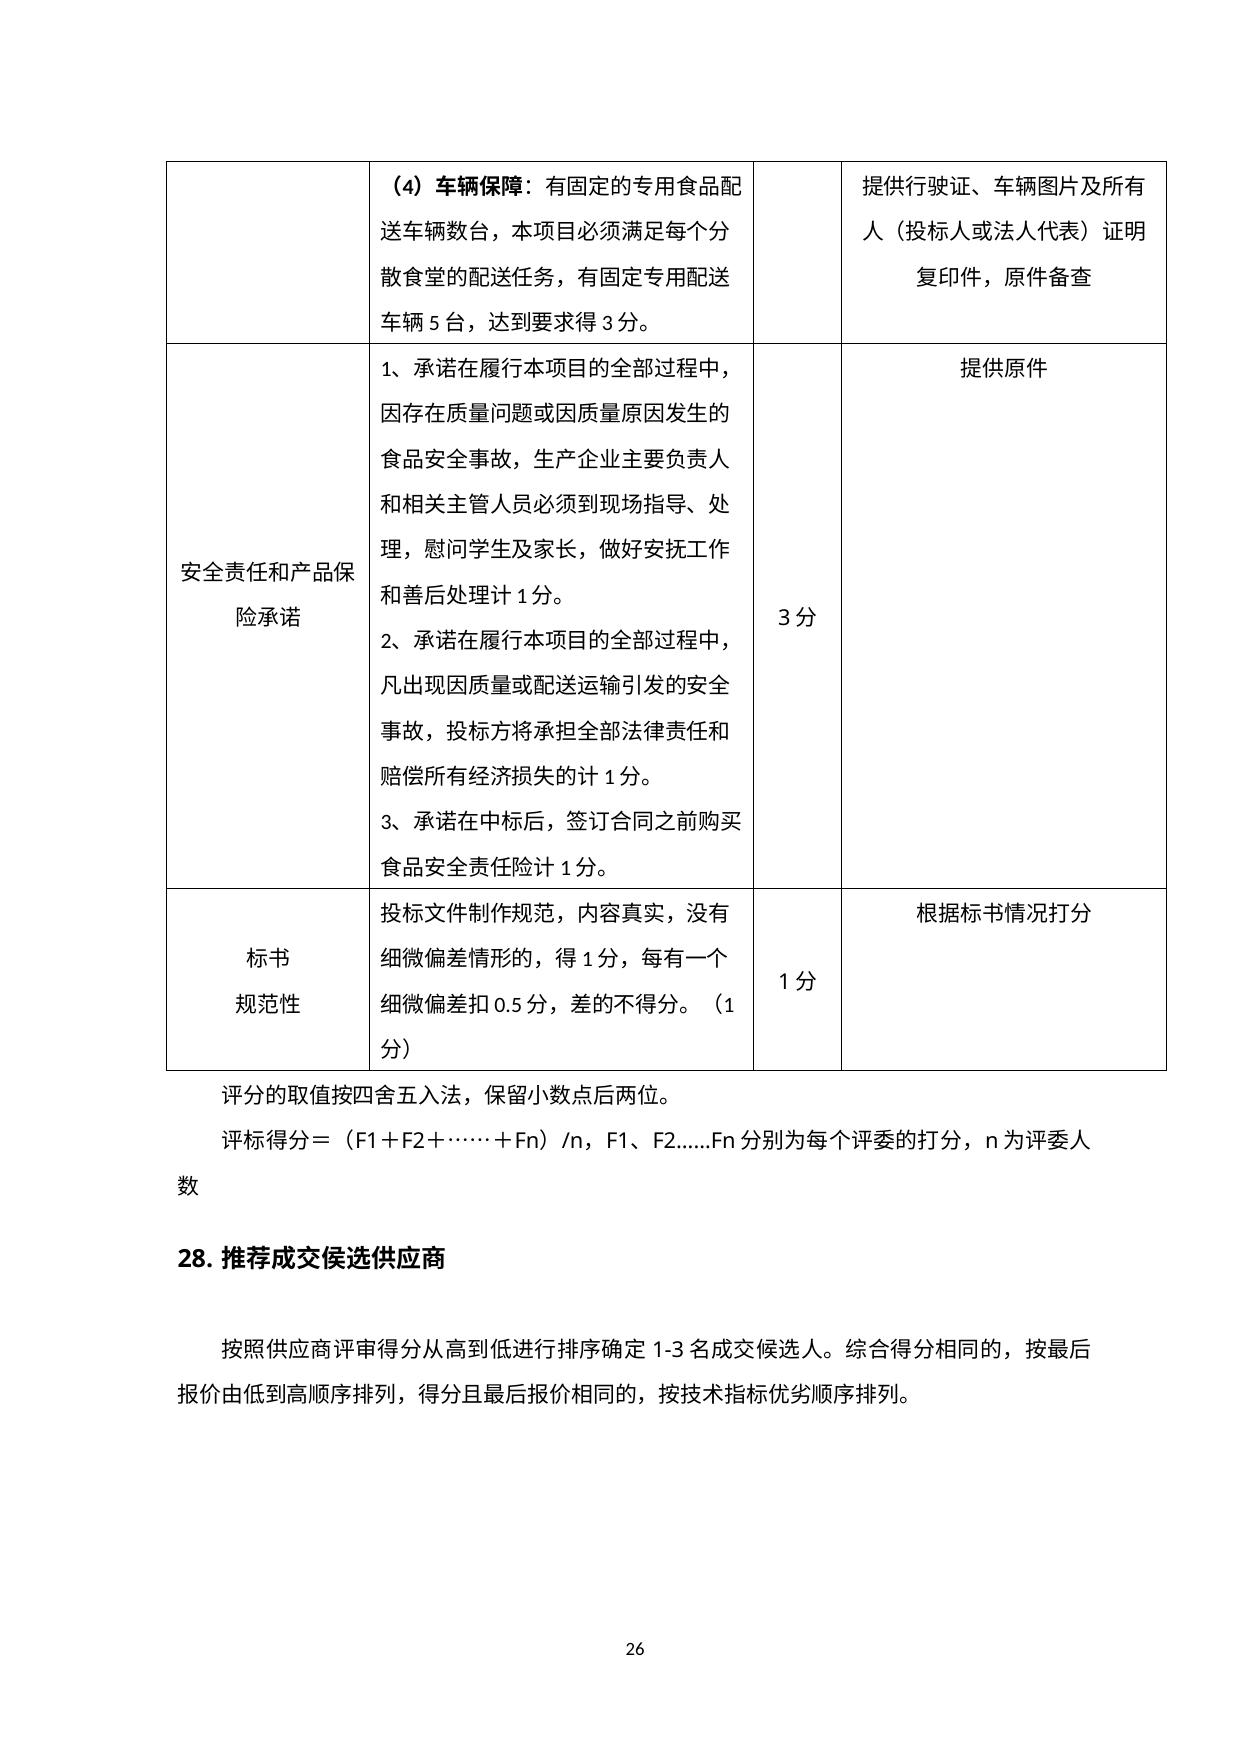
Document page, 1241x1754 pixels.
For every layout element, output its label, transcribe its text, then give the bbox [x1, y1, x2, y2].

text 评标得分＝（F1＋F2＋……＋Fn）/n，F1、F2……Fn分别为每个评委的打分，n为评委人数 [177, 1117, 1092, 1207]
subtitle 推荐成交侯选供应商 [177, 1234, 1092, 1280]
table_cell 根据标书情况打分 [842, 889, 1166, 1070]
text 按照供应商评审得分从高到低进行排序确定1-3名成交候选人。综合得分相同的，按最后报价由低到高顺序排列，得分且最后报价相同的，按技术指标优劣顺序排列。 [177, 1325, 1092, 1416]
table_cell 提供行驶证、车辆图片及所有人（投标人或法人代表）证明复印件，原件备查 [842, 162, 1166, 343]
table_cell 安全责任和产品保险承诺 [167, 344, 369, 888]
table_cell 1分 [754, 889, 841, 1070]
table_cell （4）车辆保障：有固定的专用食品配送车辆数台，本项目必须满足每个分散食堂的配送任务，有固定专用配送车辆5台，达到要求得3分。 [370, 162, 753, 343]
text 评分的取值按四舍五入法，保留小数点后两位。 [177, 1071, 1092, 1117]
table_cell 提供原件 [842, 344, 1166, 888]
table_cell 投标文件制作规范，内容真实，没有细微偏差情形的，得1分，每有一个细微偏差扣0.5分，差的不得分。（1分） [370, 889, 753, 1070]
table_cell 1、承诺在履行本项目的全部过程中，因存在质量问题或因质量原因发生的食品安全事故，生产企业主要负责人和相关主管人员必须到现场指导、处理，慰问学生及家长，做好安抚工作和善后处理计1分。 2、承诺在履行本项目的全部过程中，凡出现因质量或配送运输引发的安全事故，投标方将承担全部法律责任和赔偿所有经济损失的计1分。 3、承诺在中标后，签订合同之前购买食品安全责任险计1分。 [370, 344, 753, 888]
table_cell 标书 规范性 [167, 889, 369, 1070]
table_cell 3分 [754, 344, 841, 888]
